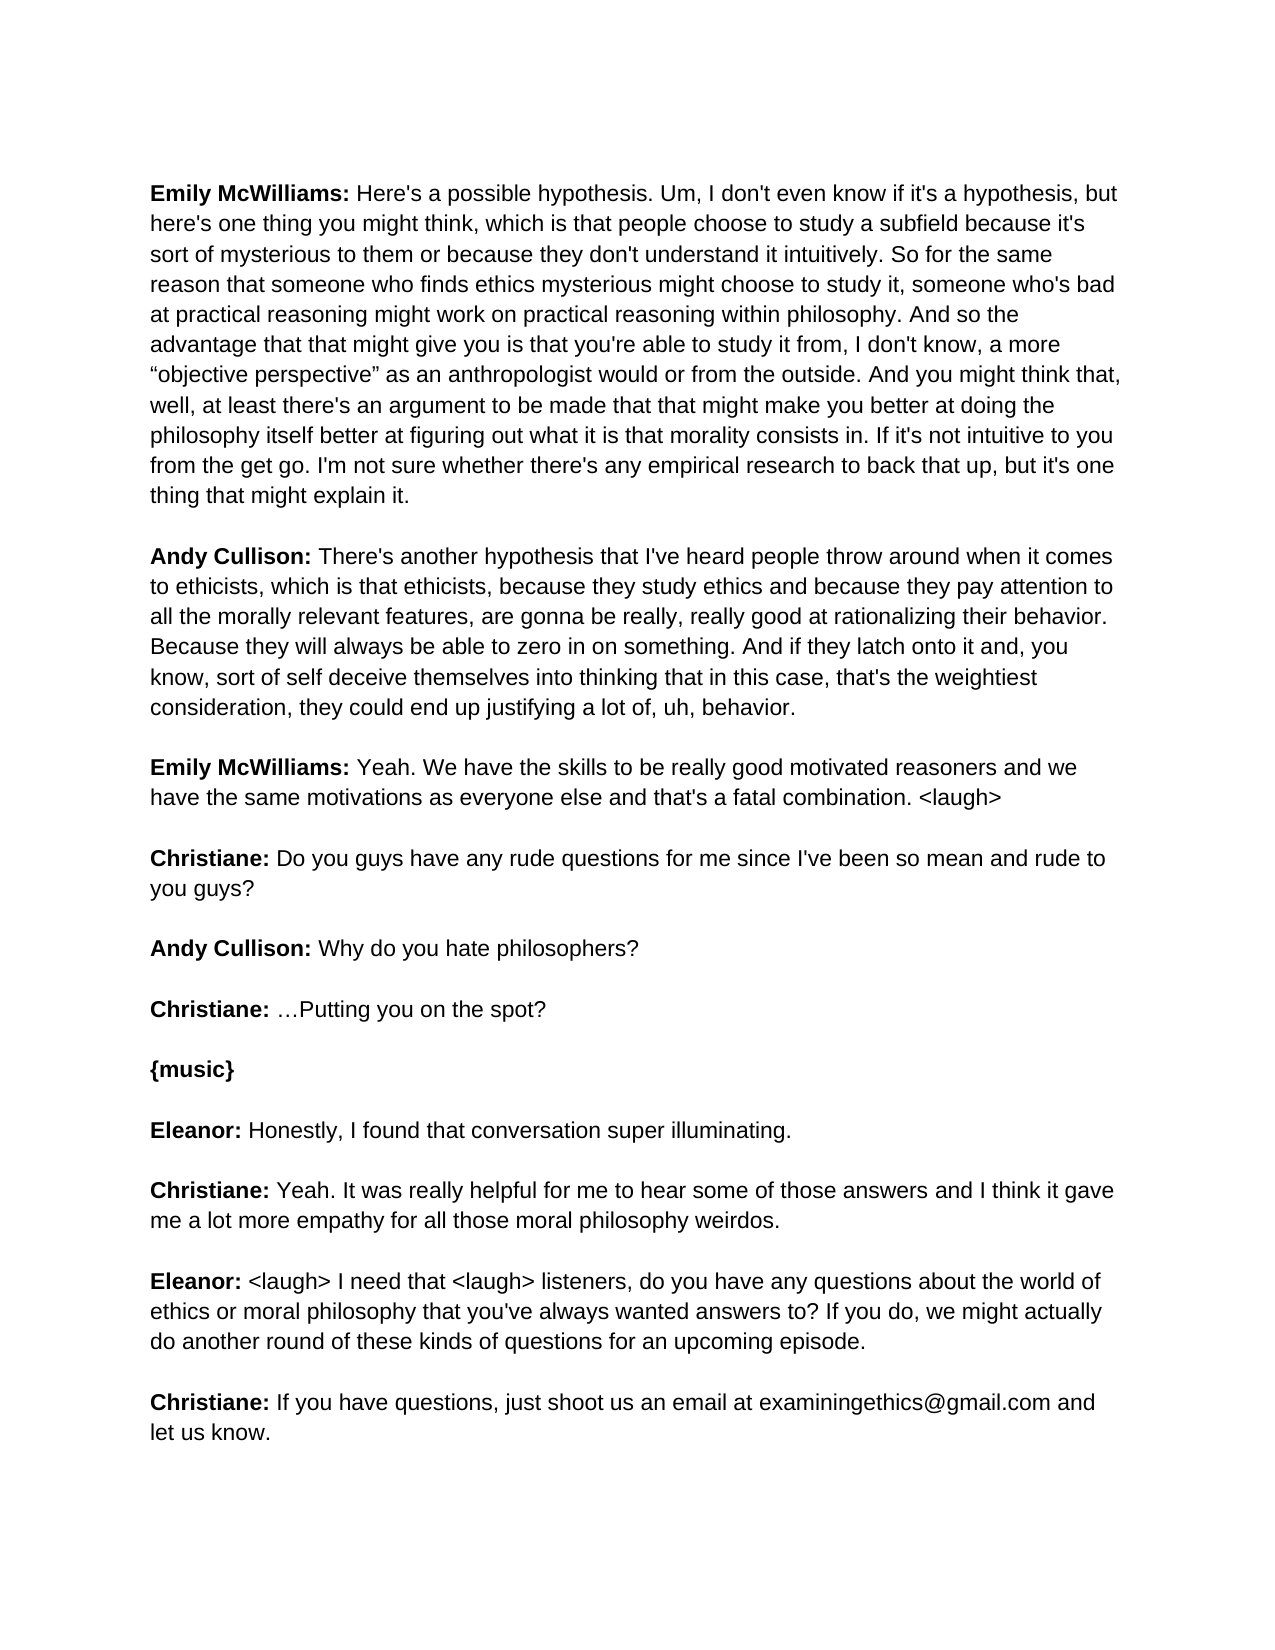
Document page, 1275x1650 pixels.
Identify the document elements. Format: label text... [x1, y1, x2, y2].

text Christiane: …Putting you on the spot? [150, 996, 1125, 1022]
text Christiane: Yeah. It was really helpful for me to hear some of those answers and I think it gave me a lot more empathy for all those moral philosophy weirdos. [150, 1177, 1125, 1234]
text Andy Cullison: Why do you hate philosophers? [150, 935, 1125, 962]
text Andy Cullison: There's another hypothesis that I've heard people throw around when it comes to ethicists, which is that ethicists, because they study ethics and because they pay attention to all the morally relevant features, are gonna be really, really good at rationalizing their behavior. Because they will always be able to zero in on something. And if they latch onto it and, you know, sort of self deceive themselves into thinking that in this case, that's the weightiest consideration, they could end up justifying a lot of, uh, behavior. [150, 543, 1125, 720]
text Emily McWilliams: Here's a possible hypothesis. Um, I don't even know if it's a hypothesis, but here's one thing you might think, which is that people choose to study a subfield because it's sort of mysterious to them or because they don't understand it intuitively. So for the same reason that someone who finds ethics mysterious might choose to study it, someone who's bad at practical reasoning might work on practical reasoning within philosophy. And so the advantage that that might give you is that you're able to study it from, I don't know, a more “objective perspective” as an anthropologist would or from the outside. And you might think that, well, at least there's an argument to be made that that might make you better at doing the philosophy itself better at figuring out what it is that morality consists in. If it's not intuitive to you from the get go. I'm not sure whether there's any empirical research to back that up, but it's one thing that might explain it. [150, 180, 1125, 509]
text Emily McWilliams: Yeah. We have the skills to be really good motivated reasoners and we have the same motivations as everyone else and that's a fatal combination. <laugh> [150, 754, 1125, 811]
text {music} [150, 1056, 1125, 1083]
text Christiane: If you have questions, just shoot us an email at examiningethics@gmail.com and let us know. [150, 1388, 1125, 1445]
text Eleanor: <laugh> I need that <laugh> listeners, do you have any questions about the world of ethics or moral philosophy that you've always wanted answers to? If you do, we might actually do another round of these kinds of questions for an upcoming episode. [150, 1268, 1125, 1354]
text Eleanor: Honestly, I found that conversation super illuminating. [150, 1117, 1125, 1143]
text Christiane: Do you guys have any rude questions for me since I've been so mean and rude to you guys? [150, 845, 1125, 901]
